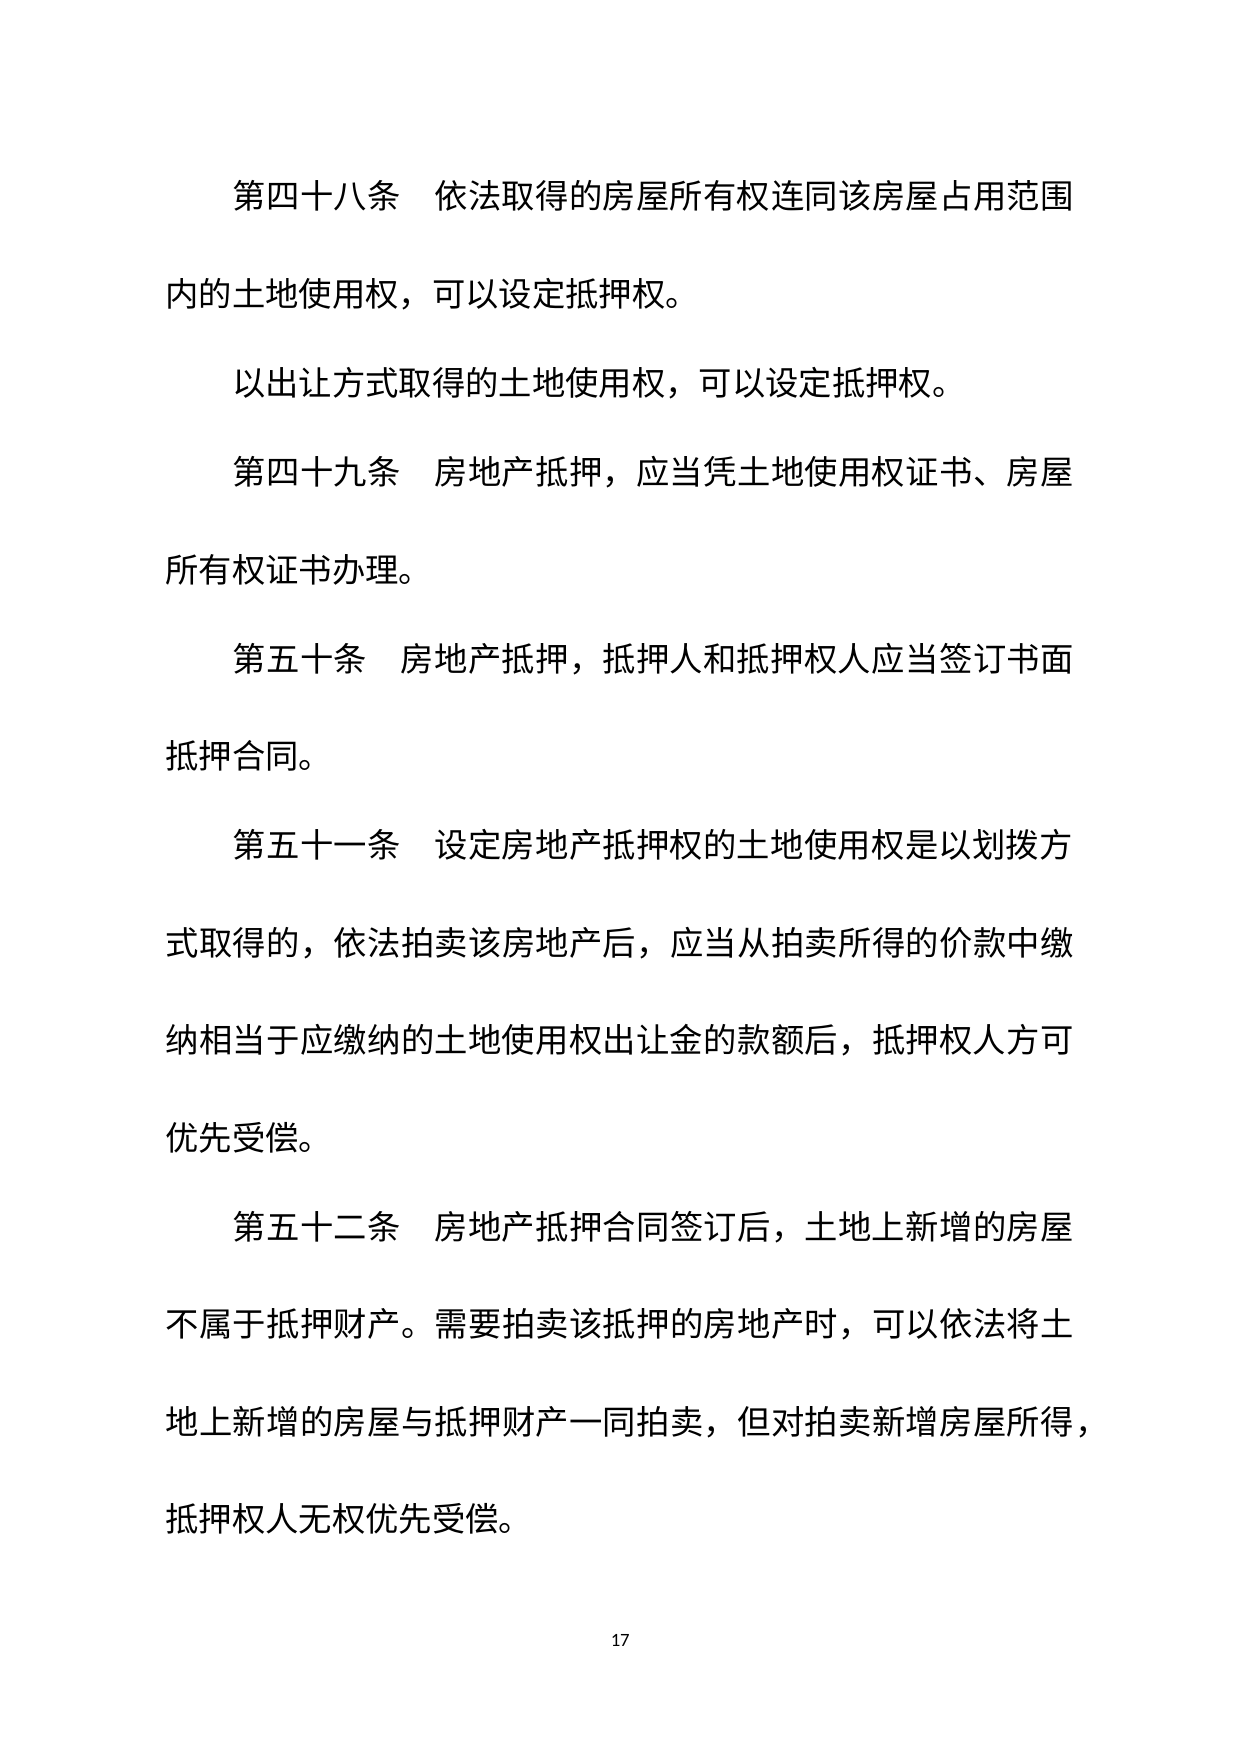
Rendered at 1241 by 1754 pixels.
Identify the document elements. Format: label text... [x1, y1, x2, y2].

text 第四十八条 依法取得的房屋所有权连同该房屋占用范围内的土地使用权，可以设定抵押权。 [165, 162, 1075, 324]
text 以出让方式取得的土地使用权，可以设定抵押权。 [165, 348, 1075, 413]
text 第五十条 房地产抵押，抵押人和抵押权人应当签订书面抵押合同。 [165, 624, 1075, 787]
text 第五十二条 房地产抵押合同签订后，土地上新增的房屋不属于抵押财产。需要拍卖该抵押的房地产时，可以依法将土地上新增的房屋与抵押财产一同拍卖，但对拍卖新增房屋所得，抵押权人无权优先受偿。 [165, 1192, 1075, 1550]
text 第五十一条 设定房地产抵押权的土地使用权是以划拨方式取得的，依法拍卖该房地产后，应当从拍卖所得的价款中缴纳相当于应缴纳的土地使用权出让金的款额后，抵押权人方可优先受偿。 [165, 811, 1075, 1168]
text 第四十九条 房地产抵押，应当凭土地使用权证书、房屋所有权证书办理。 [165, 438, 1075, 600]
